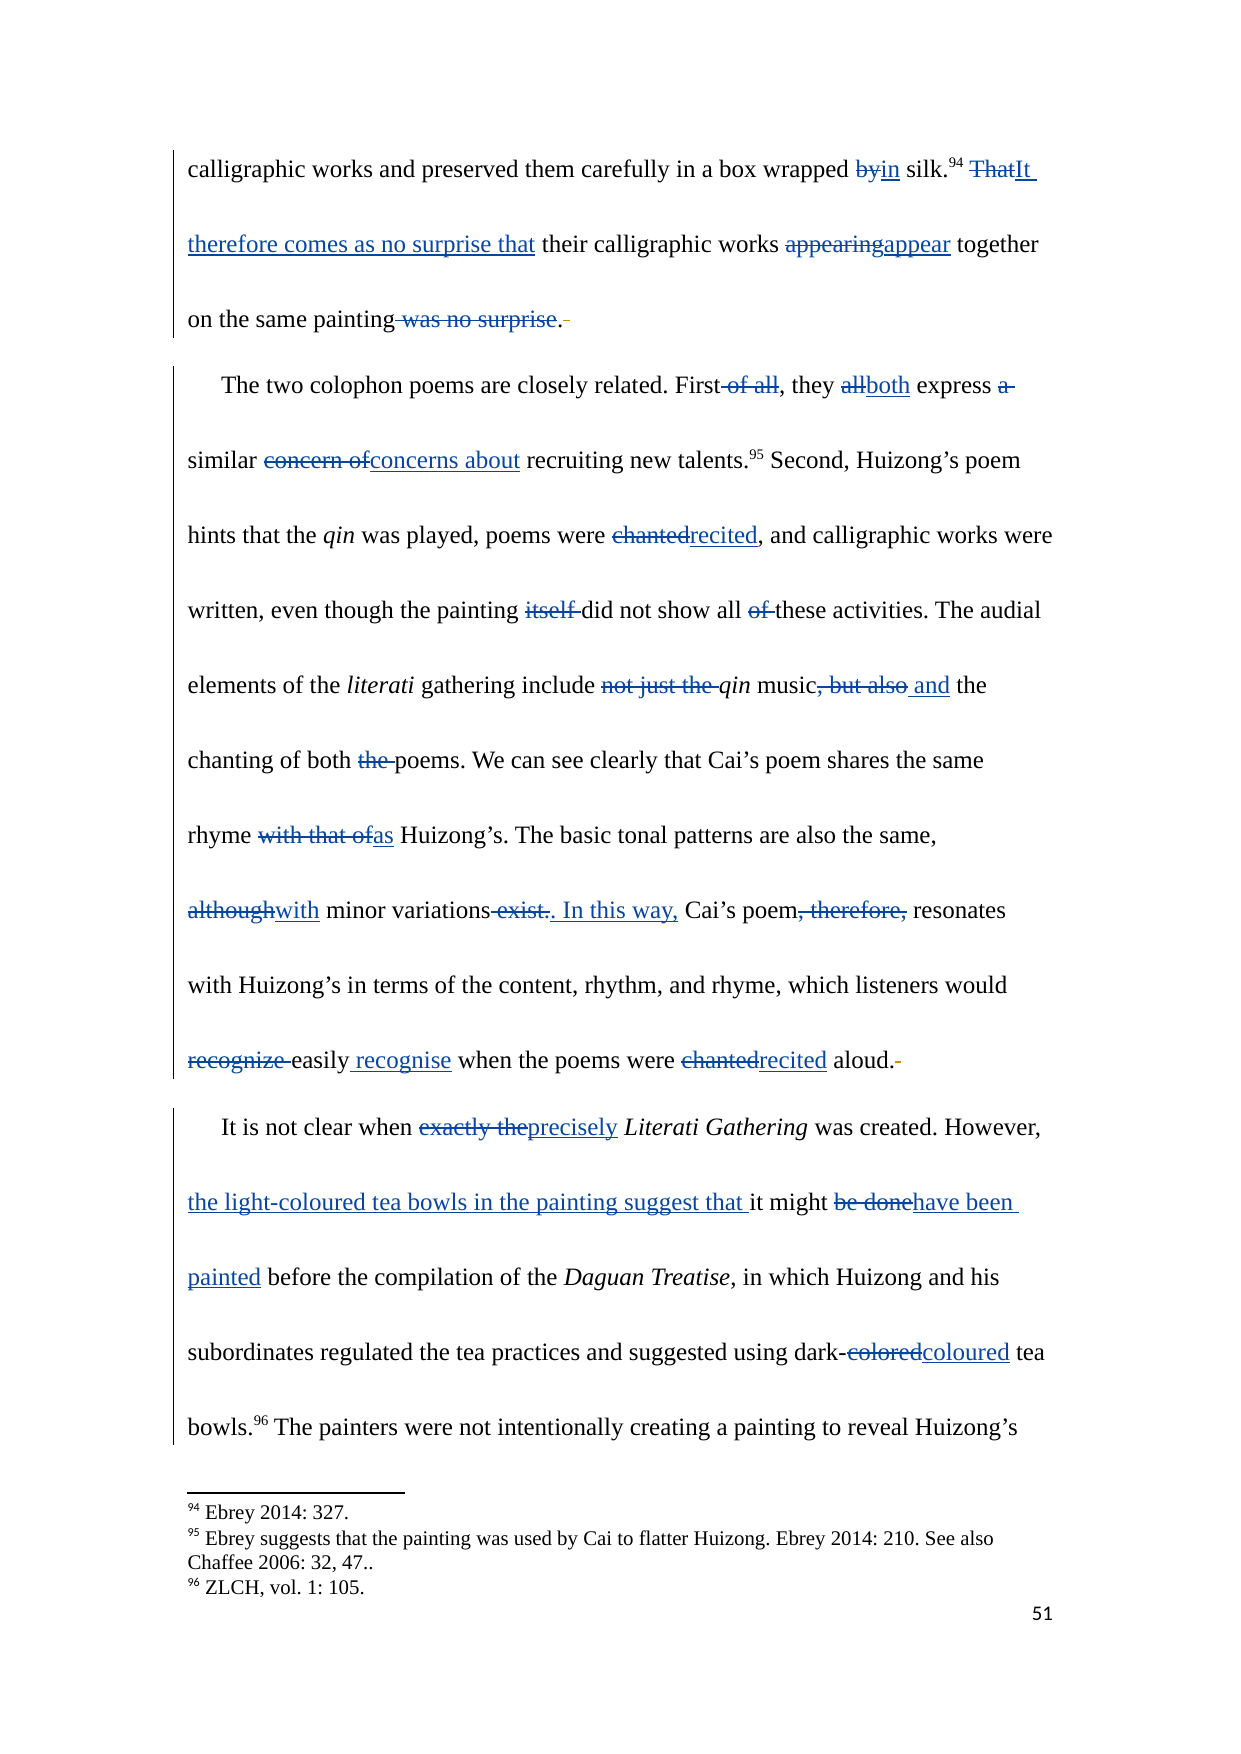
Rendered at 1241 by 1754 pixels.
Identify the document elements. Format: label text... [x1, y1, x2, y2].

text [187, 150, 1053, 337]
text The two colophon poems are closely related. First, they express similar recruiting new talents. Second, Huizong’s poem hints that the qin was played, poems were , and calligraphic works were written, even though the painting did not show all these activities. The audial elements of the literati gathering include qin music the chanting of both poems. We can see clearly that Cai’s poem shares the same rhyme Huizong’s. The basic tonal patterns are also the same, minor variations Cai’s poem resonates with Huizong’s in terms of the content, rhythm, and rhyme, which listeners would easily when the poems were aloud. [187, 366, 1053, 1079]
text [187, 1107, 1053, 1445]
